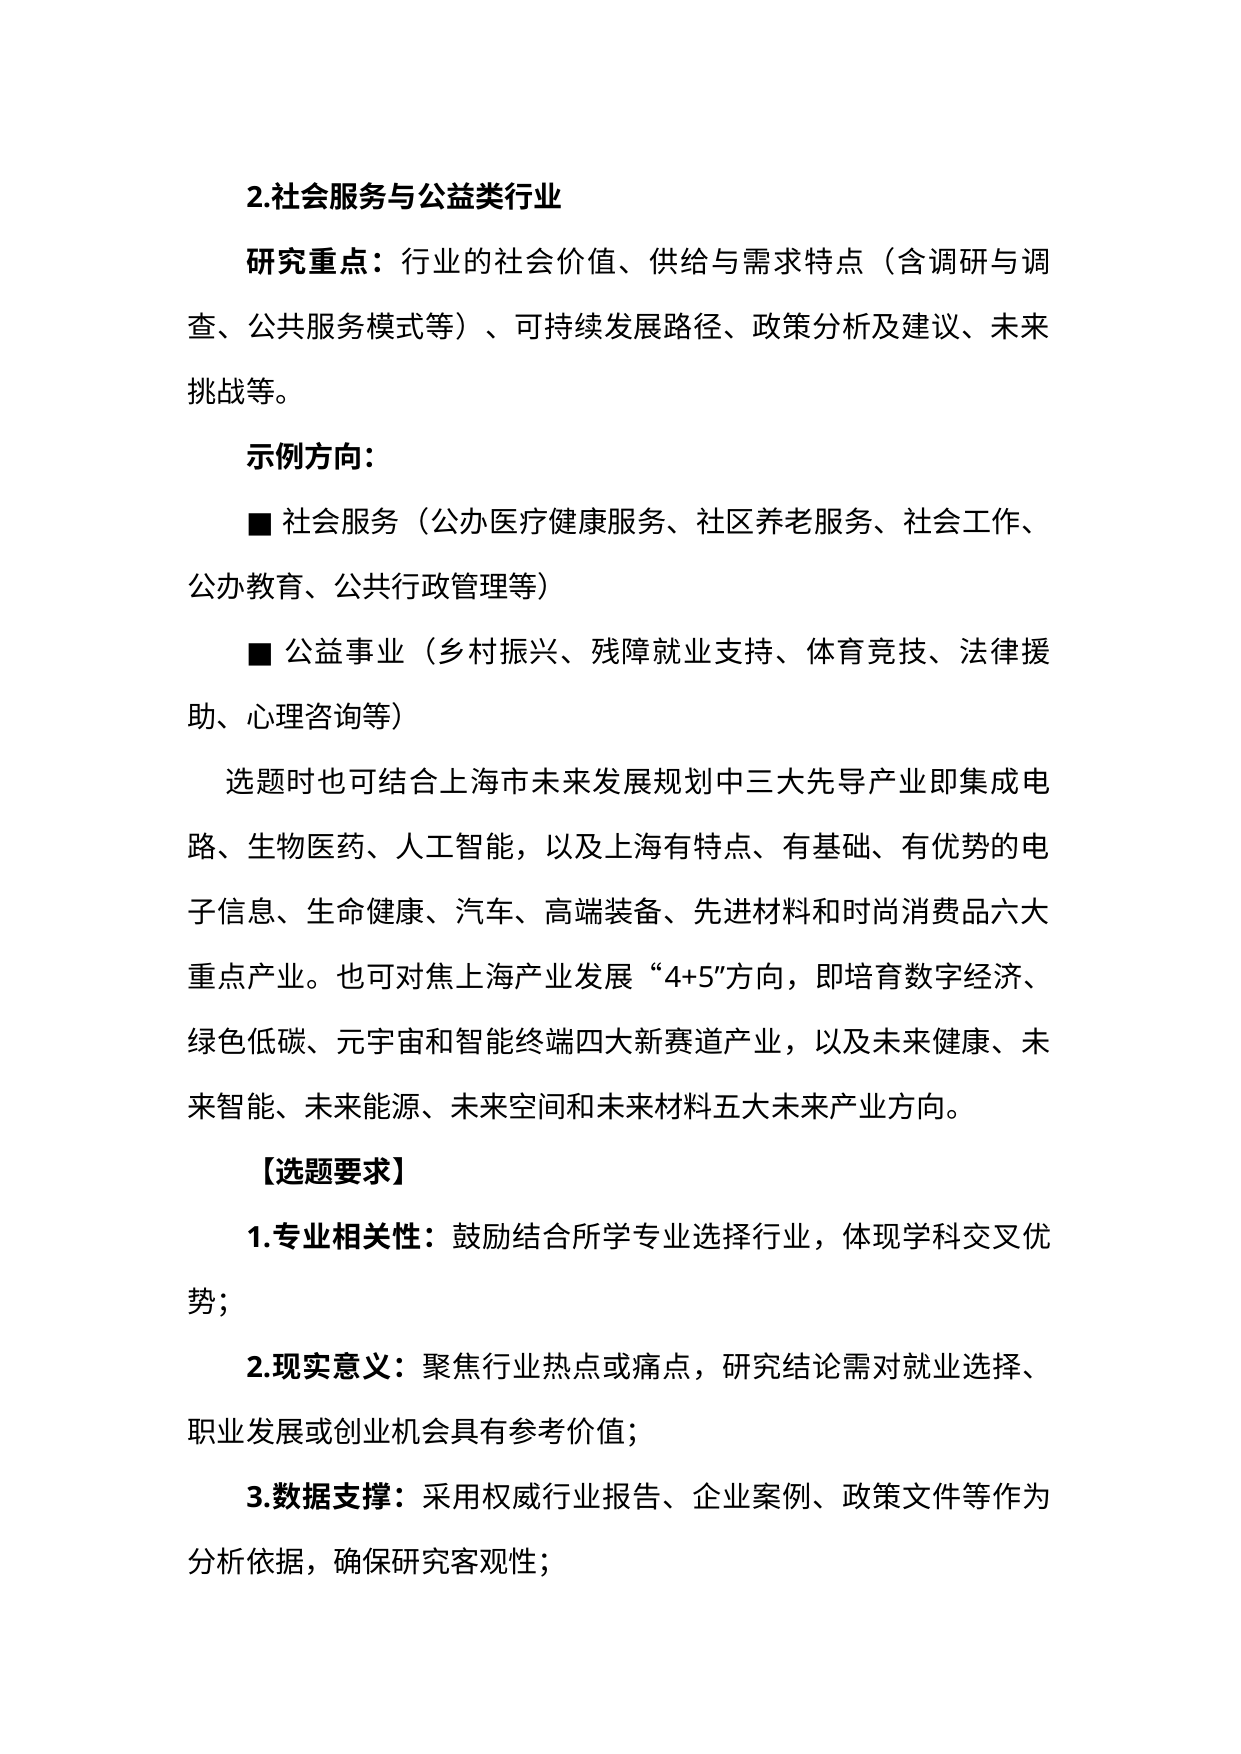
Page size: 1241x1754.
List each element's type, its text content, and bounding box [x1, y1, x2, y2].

text 3.数据支撑：采用权威行业报告、企业案例、政策文件等作为分析依据，确保研究客观性； [187, 1462, 1053, 1592]
text ■ 公益事业（乡村振兴、残障就业支持、体育竞技、法律援助、心理咨询等） [187, 617, 1053, 747]
text 研究重点：行业的社会价值、供给与需求特点（含调研与调查、公共服务模式等）、可持续发展路径、政策分析及建议、未来挑战等。 [187, 227, 1053, 422]
text 选题时也可结合上海市未来发展规划中三大先导产业即集成电路、生物医药、人工智能，以及上海有特点、有基础、有优势的电子信息、生命健康、汽车、高端装备、先进材料和时尚消费品六大重点产业。也可对焦上海产业发展“4+5”方向，即培育数字经济、绿色低碳、元宇宙和智能终端四大新赛道产业，以及未来健康、未来智能、未来能源、未来空间和未来材料五大未来产业方向。 [187, 747, 1053, 1137]
text 2.社会服务与公益类行业 [187, 162, 1053, 227]
text ■ 社会服务（公办医疗健康服务、社区养老服务、社会工作、公办教育、公共行政管理等） [187, 487, 1053, 617]
text 2.现实意义：聚焦行业热点或痛点，研究结论需对就业选择、职业发展或创业机会具有参考价值； [187, 1332, 1053, 1462]
text 1.专业相关性：鼓励结合所学专业选择行业，体现学科交叉优势； [187, 1202, 1053, 1332]
text 示例方向： [187, 422, 1053, 487]
text 【选题要求】 [187, 1137, 1053, 1202]
